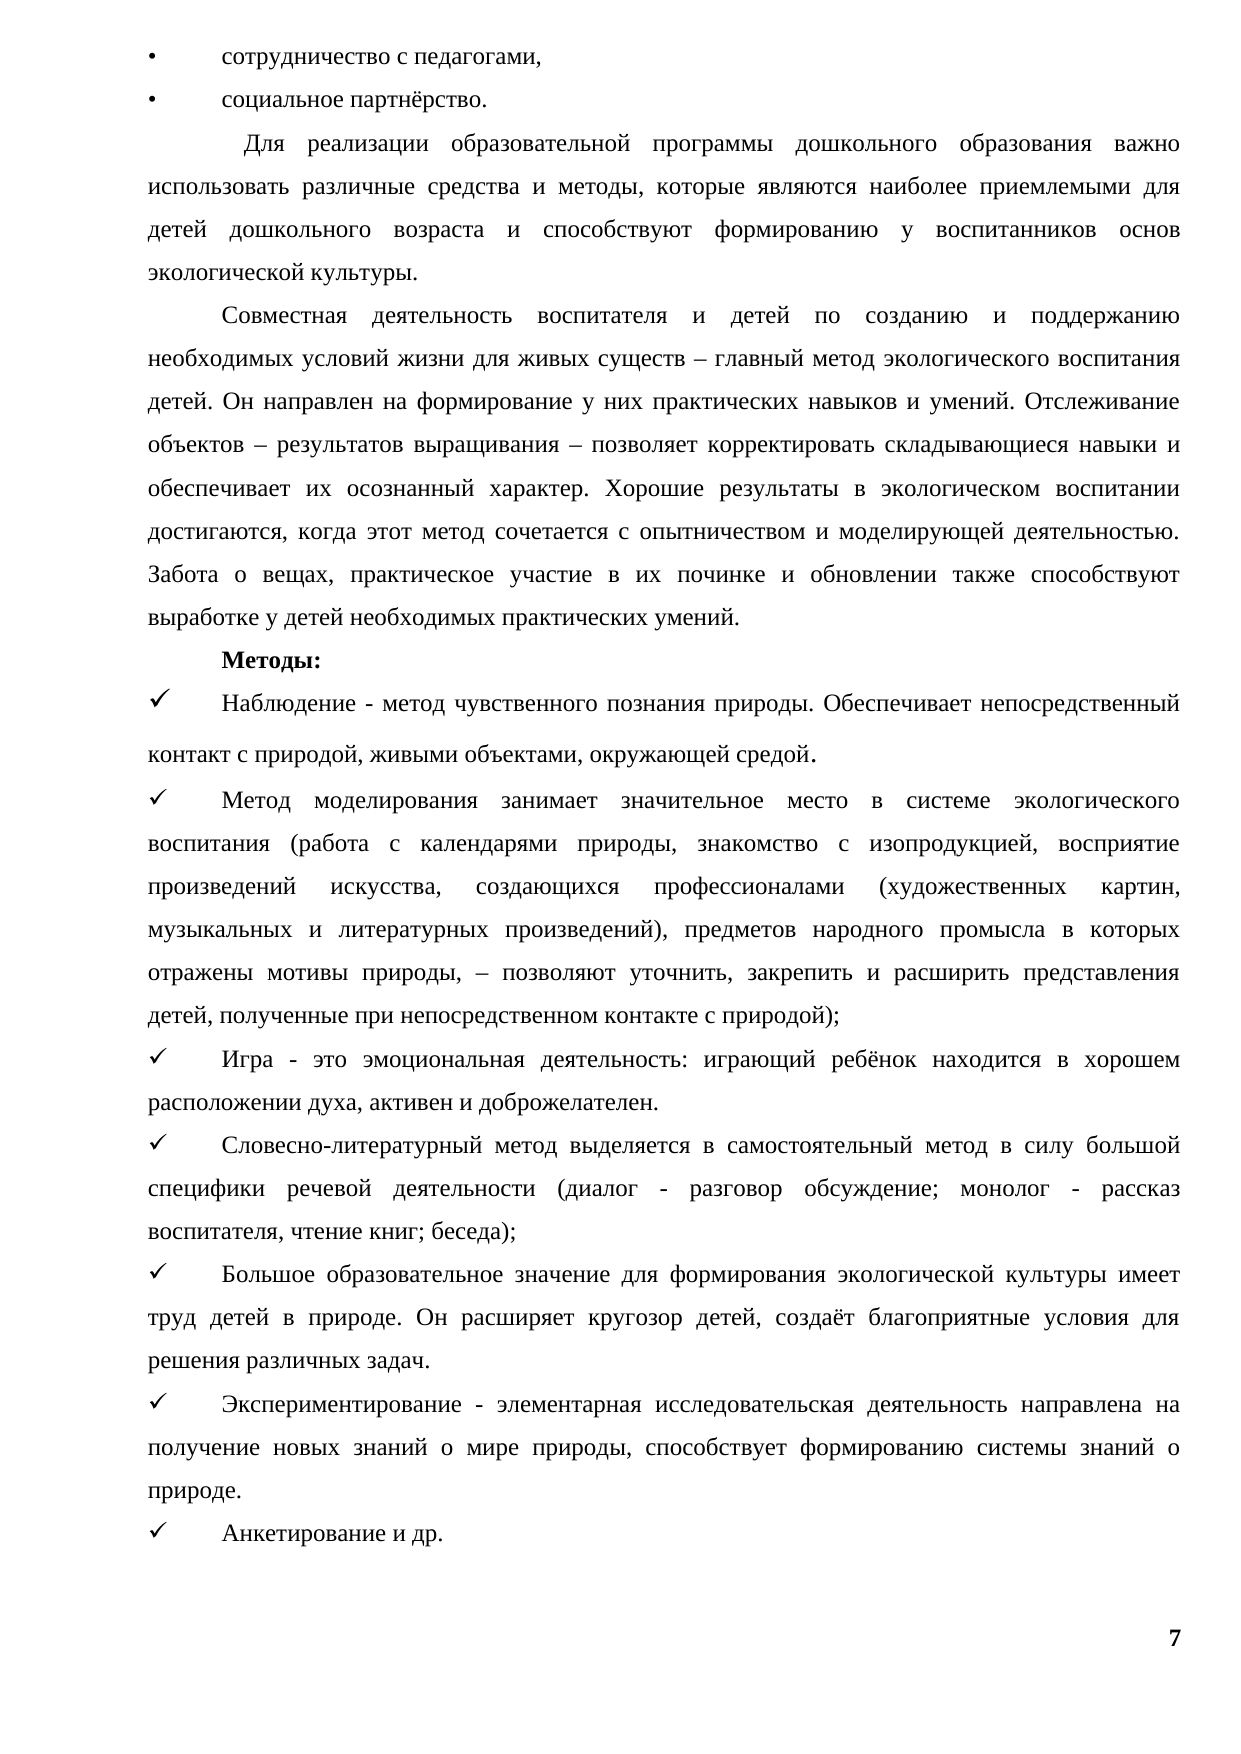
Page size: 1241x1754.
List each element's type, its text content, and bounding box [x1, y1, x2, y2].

text Методы: [148, 645, 1181, 674]
list Большое образовательное значение для формирования экологической культуры имеет труд детей в природе. Он расширяет кругозор детей, создаёт благоприятные условия для решения различных задач. [148, 1259, 1181, 1374]
text Для реализации образовательной программы дошкольного образования важно использовать различные средства и методы, которые являются наиболее приемлемыми для детей дошкольного возраста и способствуют формированию у воспитанников основ экологической культуры. [148, 128, 1181, 286]
list Анкетирование и др. [148, 1518, 1181, 1547]
list Экспериментирование - элементарная исследовательская деятельность направлена на получение новых знаний о мире природы, способствует формированию системы знаний о природе. [148, 1389, 1181, 1504]
text • социальное партнёрство. [148, 84, 1181, 113]
text Совместная деятельность воспитателя и детей по созданию и поддержанию необходимых условий жизни для живых существ – главный метод экологического воспитания детей. Он направлен на формирование у них практических навыков и умений. Отслеживание объектов – результатов выращивания – позволяет корректировать складывающиеся навыки и обеспечивает их осознанный характер. Хорошие результаты в экологическом воспитании достигаются, когда этот метод сочетается с опытничеством и моделирующей деятельностью. Забота о вещах, практическое участие в их починке и обновлении также способствуют выработке у детей необходимых практических умений. [148, 300, 1181, 631]
list Словесно-литературный метод выделяется в самостоятельный метод в силу большой специфики речевой деятельности (диалог - разговор обсуждение; монолог - рассказ воспитателя, чтение книг; беседа); [148, 1130, 1181, 1245]
text • сотрудничество с педагогами, [148, 41, 1181, 70]
list Метод моделирования занимает значительное место в системе экологического воспитания (работа с календарями природы, знакомство с изопродукцией, восприятие произведений искусства, создающихся профессионалами (художественных картин, музыкальных и литературных произведений), предметов народного промысла в которых отражены мотивы природы, – позволяют уточнить, закрепить и расширить представления детей, полученные при непосредственном контакте с природой); [148, 785, 1181, 1029]
list Игра - это эмоциональная деятельность: играющий ребёнок находится в хорошем расположении духа, активен и доброжелателен. [148, 1044, 1181, 1116]
list Наблюдение - метод чувственного познания природы. Обеспечивает непосредственный контакт с природой, живыми объектами, окружающей средой. [148, 688, 1181, 768]
